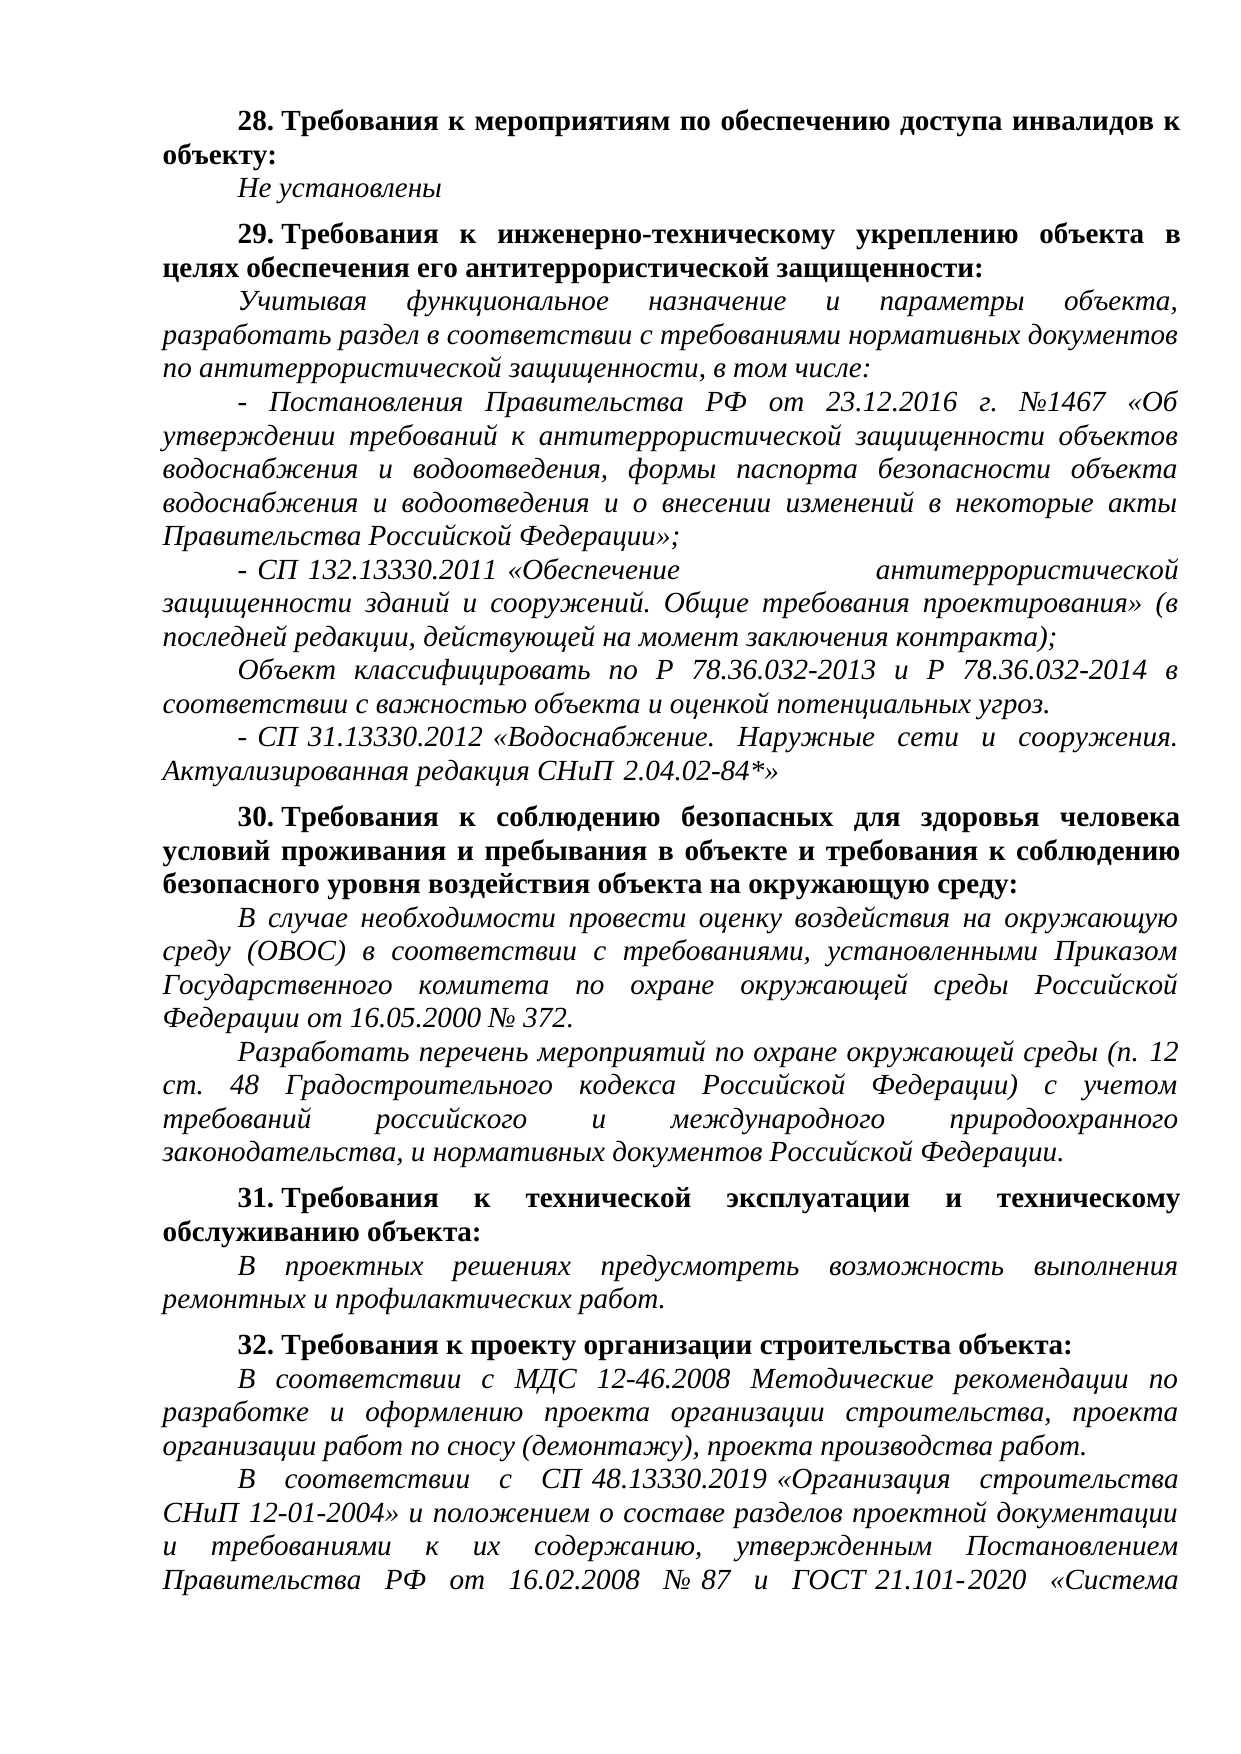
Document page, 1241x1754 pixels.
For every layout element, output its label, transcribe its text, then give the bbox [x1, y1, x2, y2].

text 30. Требования к соблюдению безопасных для здоровья человека условий проживания и пребывания в объекте и требования к соблюдению безопасного уровня воздействия объекта на окружающую среду: [162, 799, 1181, 900]
text Учитывая функциональное назначение и параметры объекта, разработать раздел в соответствии с требованиями нормативных документов по антитеррористической защищенности, в том числе: [162, 283, 1181, 384]
text 29. Требования к инженерно-техническому укреплению объекта в целях обеспечения его антитеррористической защищенности: [162, 216, 1181, 283]
text Объект классифицировать по Р 78.36.032-2013 и Р 78.36.032-2014 в соответствии с важностью объекта и оценкой потенциальных угроз. [162, 652, 1181, 719]
text В соответствии с МДС 12-46.2008 Методические рекомендации по разработке и оформлению проекта организации строительства, проекта организации работ по сносу (демонтажу), проекта производства работ. [162, 1361, 1181, 1461]
text 28. Требования к мероприятиям по обеспечению доступа инвалидов к объекту: [162, 103, 1181, 170]
text В проектных решениях предусмотреть возможность выполнения ремонтных и профилактических работ. [162, 1248, 1181, 1315]
text - СП 31.13330.2012 «Водоснабжение. Наружные сети и сооружения. Актуализированная редакция СНиП 2.04.02-84*» [162, 719, 1181, 787]
text 32. Требования к проекту организации строительства объекта: [162, 1327, 1181, 1361]
text Разработать перечень мероприятий по охране окружающей среды (п. 12 ст. 48 Градостроительного кодекса Российской Федерации) с учетом требований российского и международного природоохранного законодательства, и нормативных документов Российской Федерации. [162, 1034, 1181, 1168]
text - СП 132.13330.2011 «Обеспечение антитеррористической защищенности зданий и сооружений. Общие требования проектирования» (в последней редакции, действующей на момент заключения контракта); [162, 552, 1181, 652]
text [162, 1461, 1181, 1596]
text 31. Требования к технической эксплуатации и техническому обслуживанию объекта: [162, 1181, 1181, 1248]
text В случае необходимости провести оценку воздействия на окружающую среду (ОВОС) в соответствии с требованиями, установленными Приказом Государственного комитета по охране окружающей среды Российской Федерации от 16.05.2000 № 372. [162, 900, 1181, 1034]
text Не установлены [162, 170, 1181, 204]
text - Постановления Правительства РФ от 23.12.2016 г. №1467 «Об утверждении требований к антитеррористической защищенности объектов водоснабжения и водоотведения, формы паспорта безопасности объекта водоснабжения и водоотведения и о внесении изменений в некоторые акты Правительства Российской Федерации»; [162, 384, 1181, 552]
